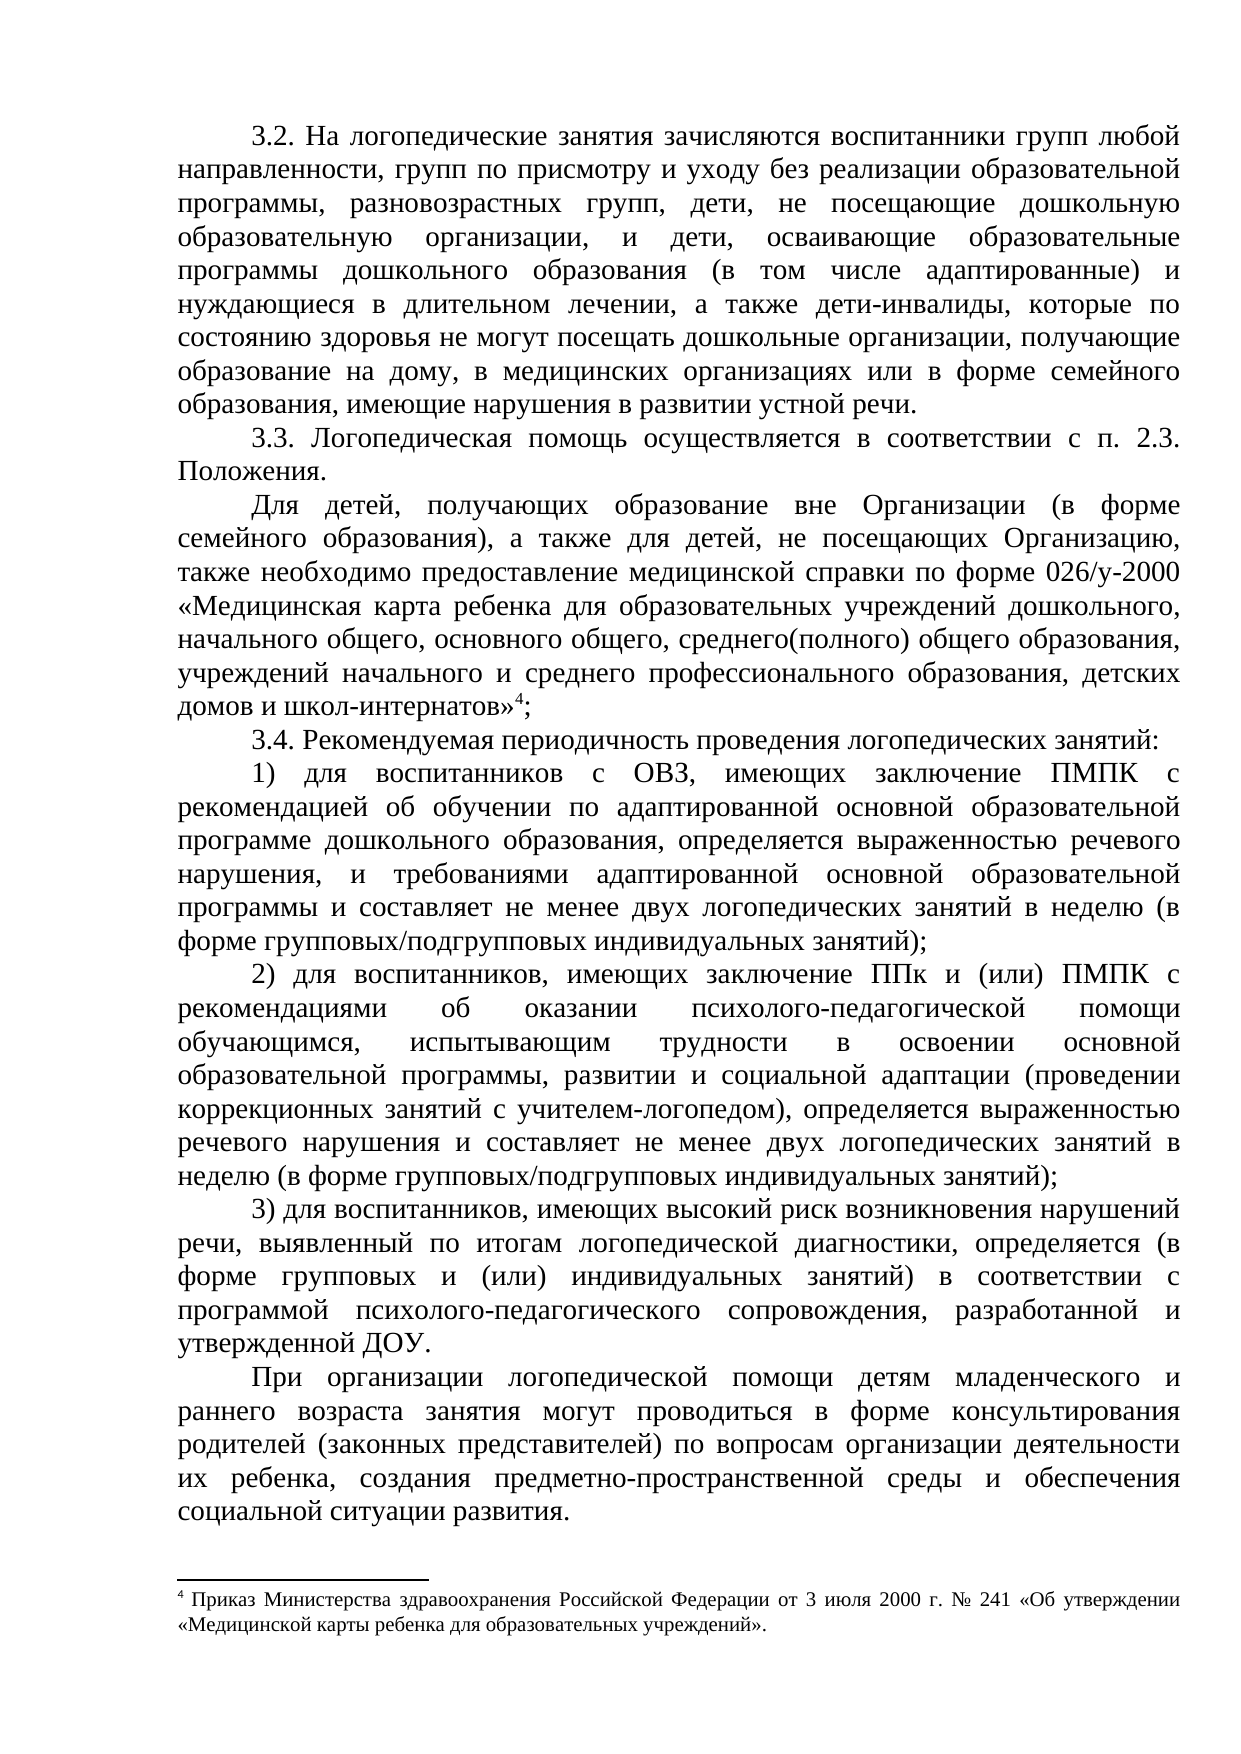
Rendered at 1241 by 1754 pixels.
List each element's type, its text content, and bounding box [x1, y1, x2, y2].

text 3.4. Рекомендуемая периодичность проведения логопедических занятий: [177, 722, 1181, 755]
text Для детей, получающих образование вне Организации (в форме семейного образования), а также для детей, не посещающих Организацию, также необходимо предоставление медицинской справки по форме 026/у-2000 «Медицинская карта ребенка для образовательных учреждений дошкольного, начального общего, основного общего, среднего(полного) общего образования, учреждений начального и среднего профессионального образования, детских домов и школ-интернатов»; [177, 487, 1181, 722]
text 1) для воспитанников с ОВЗ, имеющих заключение ПМПК с рекомендацией об обучении по адаптированной основной образовательной программе дошкольного образования, определяется выраженностью речевого нарушения, и требованиями адаптированной основной образовательной программы и составляет не менее двух логопедических занятий в неделю (в форме групповых/подгрупповых индивидуальных занятий); [177, 755, 1181, 957]
text 2) для воспитанников, имеющих заключение ППк и (или) ПМПК с рекомендациями об оказании психолого-педагогической помощи обучающимся, испытывающим трудности в освоении основной образовательной программы, развитии и социальной адаптации (проведении коррекционных занятий с учителем-логопедом), определяется выраженностью речевого нарушения и составляет не менее двух логопедических занятий в неделю (в форме групповых/подгрупповых индивидуальных занятий); [177, 957, 1181, 1191]
text 3.3. Логопедическая помощь осуществляется в соответствии с п. 2.3. Положения. [177, 420, 1181, 487]
text 3) для воспитанников, имеющих высокий риск возникновения нарушений речи, выявленный по итогам логопедической диагностики, определяется (в форме групповых и (или) индивидуальных занятий) в соответствии с программой психолого-педагогического сопровождения, разработанной и утвержденной ДОУ. [177, 1191, 1181, 1359]
text При организации логопедической помощи детям младенческого и раннего возраста занятия могут проводиться в форме консультирования родителей (законных представителей) по вопросам организации деятельности их ребенка, создания предметно-пространственной среды и обеспечения социальной ситуации развития. [177, 1359, 1181, 1527]
text 3.2. На логопедические занятия зачисляются воспитанники групп любой направленности, групп по присмотру и уходу без реализации образовательной программы, разновозрастных групп, дети, не посещающие дошкольную образовательную организации, и дети, осваивающие образовательные программы дошкольного образования (в том числе адаптированные) и нуждающиеся в длительном лечении, а также дети-инвалиды, которые по состоянию здоровья не могут посещать дошкольные организации, получающие образование на дому, в медицинских организациях или в форме семейного образования, имеющие нарушения в развитии устной речи. [177, 118, 1181, 420]
